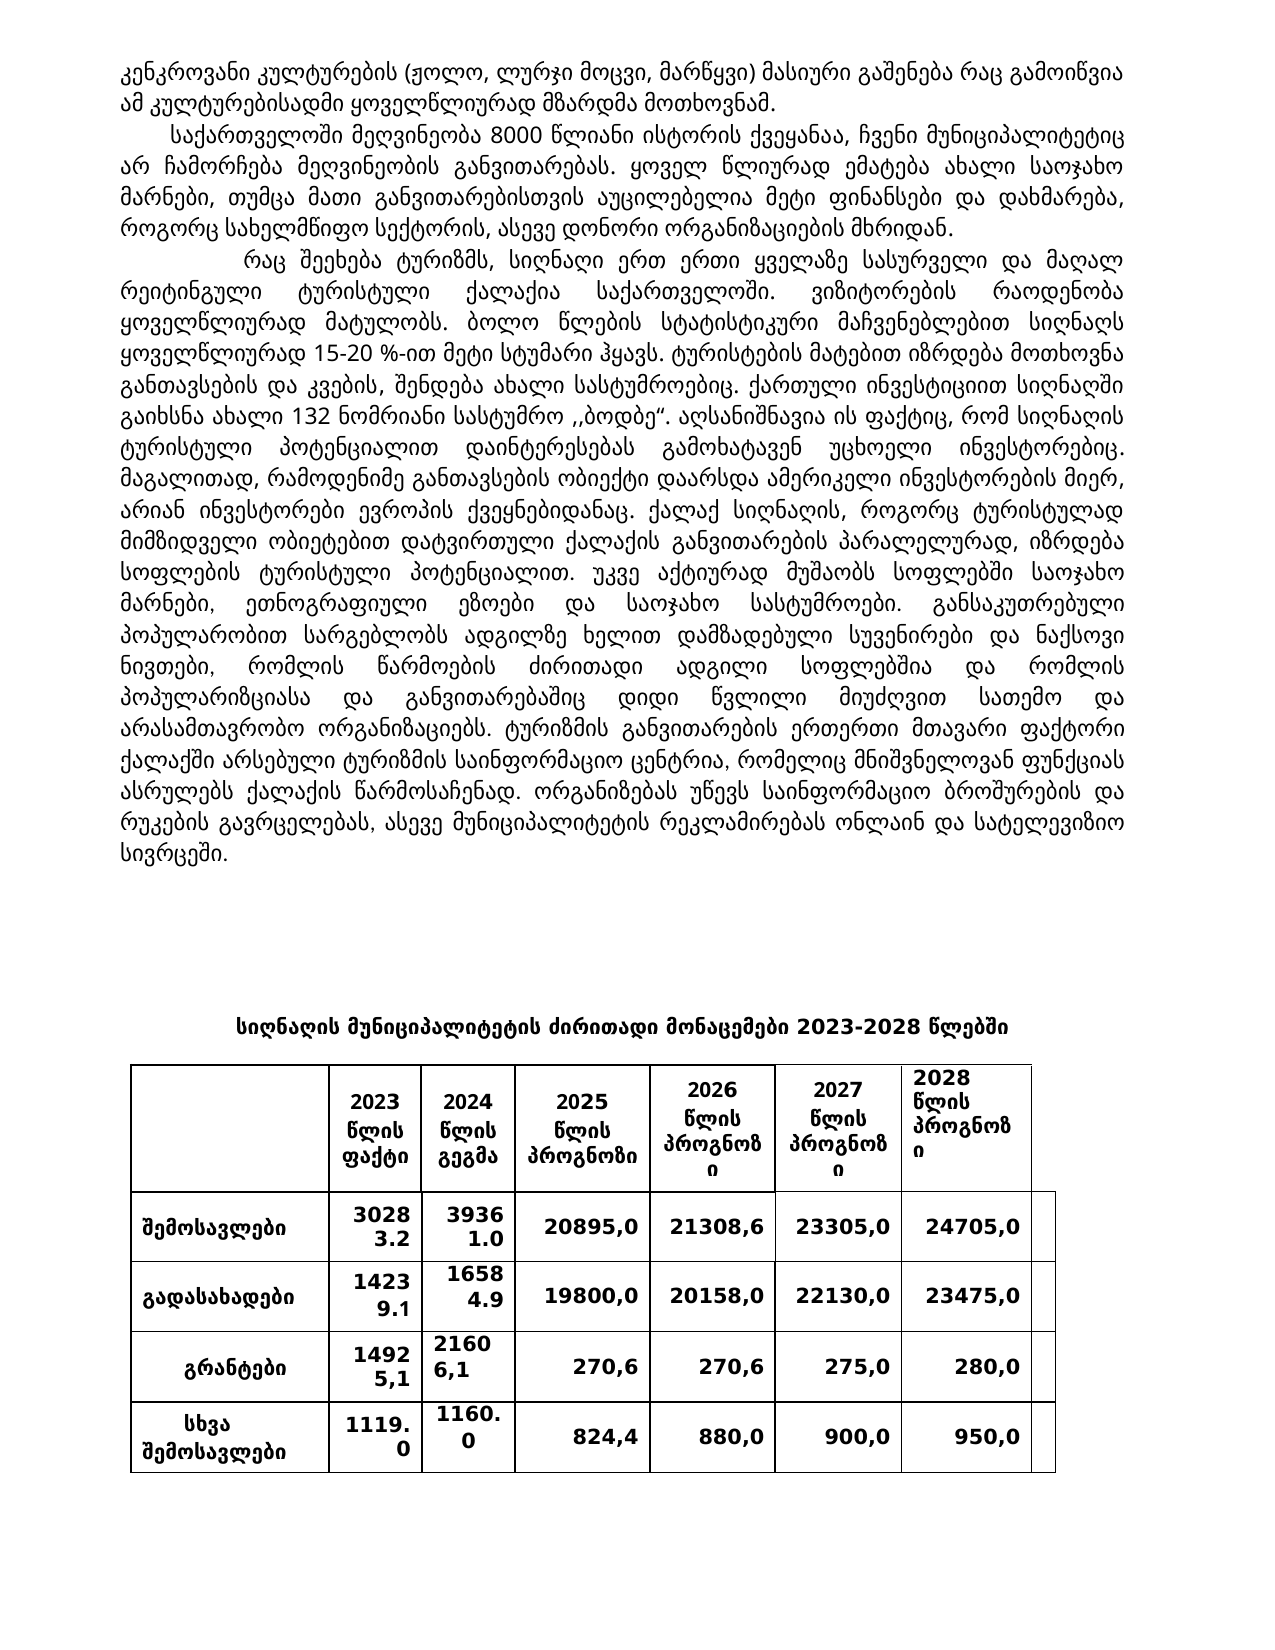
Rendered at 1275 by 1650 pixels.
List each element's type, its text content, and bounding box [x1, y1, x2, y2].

table_cell 22130,0 [776, 1262, 901, 1331]
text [120, 56, 1125, 119]
table_cell [1032, 1332, 1055, 1401]
text სიღნაღის მუნიციპალიტეტის ძირითადი მონაცემები 2023-2028 წლებში [120, 1015, 1125, 1039]
table_cell 900,0 [776, 1403, 901, 1472]
table_cell გადასახადები [132, 1262, 328, 1331]
table_cell გრანტები [132, 1332, 328, 1401]
table_cell 1119.0 [330, 1403, 421, 1472]
text საქართველოში მეღვინეობა 8000 წლიანი ისტორის ქვეყანაა, ჩვენი მუნიციპალიტეტიც არ ჩამორჩება მეღვინეობის განვითარებას. ყოველ წლიურად ემატება ახალი საოჯახო მარნები, თუმცა მათი განვითარებისთვის აუცილებელია მეტი ფინანსები და დახმარება, როგორც სახელმწიფო სექტორის, ასევე დონორი ორგანიზაციების მხრიდან. [120, 119, 1125, 244]
table_cell 24705,0 [902, 1192, 1031, 1261]
table_header 2026 წლის პროგნოზი [651, 1066, 774, 1191]
table_cell 270,6 [516, 1332, 649, 1401]
table_cell სხვა შემოსავლები [132, 1403, 328, 1472]
table_cell შემოსავლები [132, 1193, 328, 1261]
table_cell 880,0 [651, 1403, 774, 1472]
table_header [132, 1066, 328, 1191]
table_cell 16584.9 [423, 1262, 514, 1331]
table_cell 275,0 [776, 1332, 901, 1401]
table_cell 20895,0 [516, 1193, 649, 1261]
table_cell 39361.0 [423, 1193, 514, 1261]
table_cell 21606,1 [423, 1332, 514, 1401]
table_cell 14239.1 [330, 1262, 421, 1331]
table_cell 824,4 [516, 1403, 649, 1472]
table_cell 19800,0 [516, 1262, 649, 1331]
table_cell 270,6 [651, 1332, 774, 1401]
table_header 2025 წლის პროგნოზი [516, 1066, 649, 1191]
table_header 2023 წლის ფაქტი [330, 1066, 420, 1191]
table_cell 1160.0 [423, 1403, 514, 1472]
table_cell [1032, 1403, 1055, 1472]
text რაც შეეხება ტურიზმს, სიღნაღი ერთ ერთი ყველაზე სასურველი და მაღალ რეიტინგული ტურისტული ქალაქია საქართველოში. ვიზიტორების რაოდენობა ყოველწლიურად მატულობს. ბოლო წლების სტატისტიკური მაჩვენებლებით სიღნაღს ყოველწლიურად 15-20 %-ით მეტი სტუმარი ჰყავს. ტურისტების მატებით იზრდება მოთხოვნა განთავსების და კვების, შენდება ახალი სასტუმროებიც. ქართული ინვესტიციით სიღნაღში გაიხსნა ახალი 132 ნომრიანი სასტუმრო ,,ბოდბე“. აღსანიშნავია ის ფაქტიც, რომ სიღნაღის ტურისტული პოტენციალით დაინტერესებას გამოხატავენ უცხოელი ინვესტორებიც. მაგალითად, რამოდენიმე განთავსების ობიექტი დაარსდა ამერიკელი ინვესტორების მიერ, არიან ინვესტორები ევროპის ქვეყნებიდანაც. ქალაქ სიღნაღის, როგორც ტურისტულად მიმზიდველი ობიეტებით დატვირთული ქალაქის განვითარების პარალელურად, იზრდება სოფლების ტურისტული პოტენციალით. უკვე აქტიურად მუშაობს სოფლებში საოჯახო მარნები, ეთნოგრაფიული ეზოები და საოჯახო სასტუმროები. განსაკუთრებული პოპულარობით სარგებლობს ადგილზე ხელით დამზადებული სუვენირები და ნაქსოვი ნივთები, რომლის წარმოების ძირითადი ადგილი სოფლებშია და რომლის პოპულარიზციასა და განვითარებაშიც დიდი წვლილი მიუძღვით სათემო და არასამთავრობო ორგანიზაციებს. ტურიზმის განვითარების ერთერთი მთავარი ფაქტორი ქალაქში არსებული ტურიზმის საინფორმაციო ცენტრია, რომელიც მნიშვნელოვან ფუნქციას ასრულებს ქალაქის წარმოსაჩენად. ორგანიზებას უწევს საინფორმაციო ბროშურების და რუკების გავრცელებას, ასევე მუნიციპალიტეტის რეკლამირებას ონლაინ და სატელევიზიო სივრცეში. [120, 244, 1125, 869]
table_cell [1032, 1192, 1055, 1261]
table_cell 21308,6 [651, 1193, 775, 1261]
table_cell [1032, 1262, 1055, 1331]
table_header 2027 წლის პროგნოზი [776, 1065, 901, 1191]
table_cell 20158,0 [651, 1262, 774, 1331]
table_cell 23305,0 [776, 1192, 901, 1261]
table_cell 30283.2 [330, 1193, 421, 1261]
table_cell 14925,1 [330, 1332, 421, 1401]
table_cell 23475,0 [902, 1262, 1031, 1331]
table_cell 950,0 [902, 1403, 1031, 1472]
table_cell 280,0 [902, 1332, 1031, 1401]
table_header 2028 წლის პროგნოზი [902, 1065, 1031, 1191]
table_header 2024 წლის გეგმა [422, 1066, 514, 1191]
